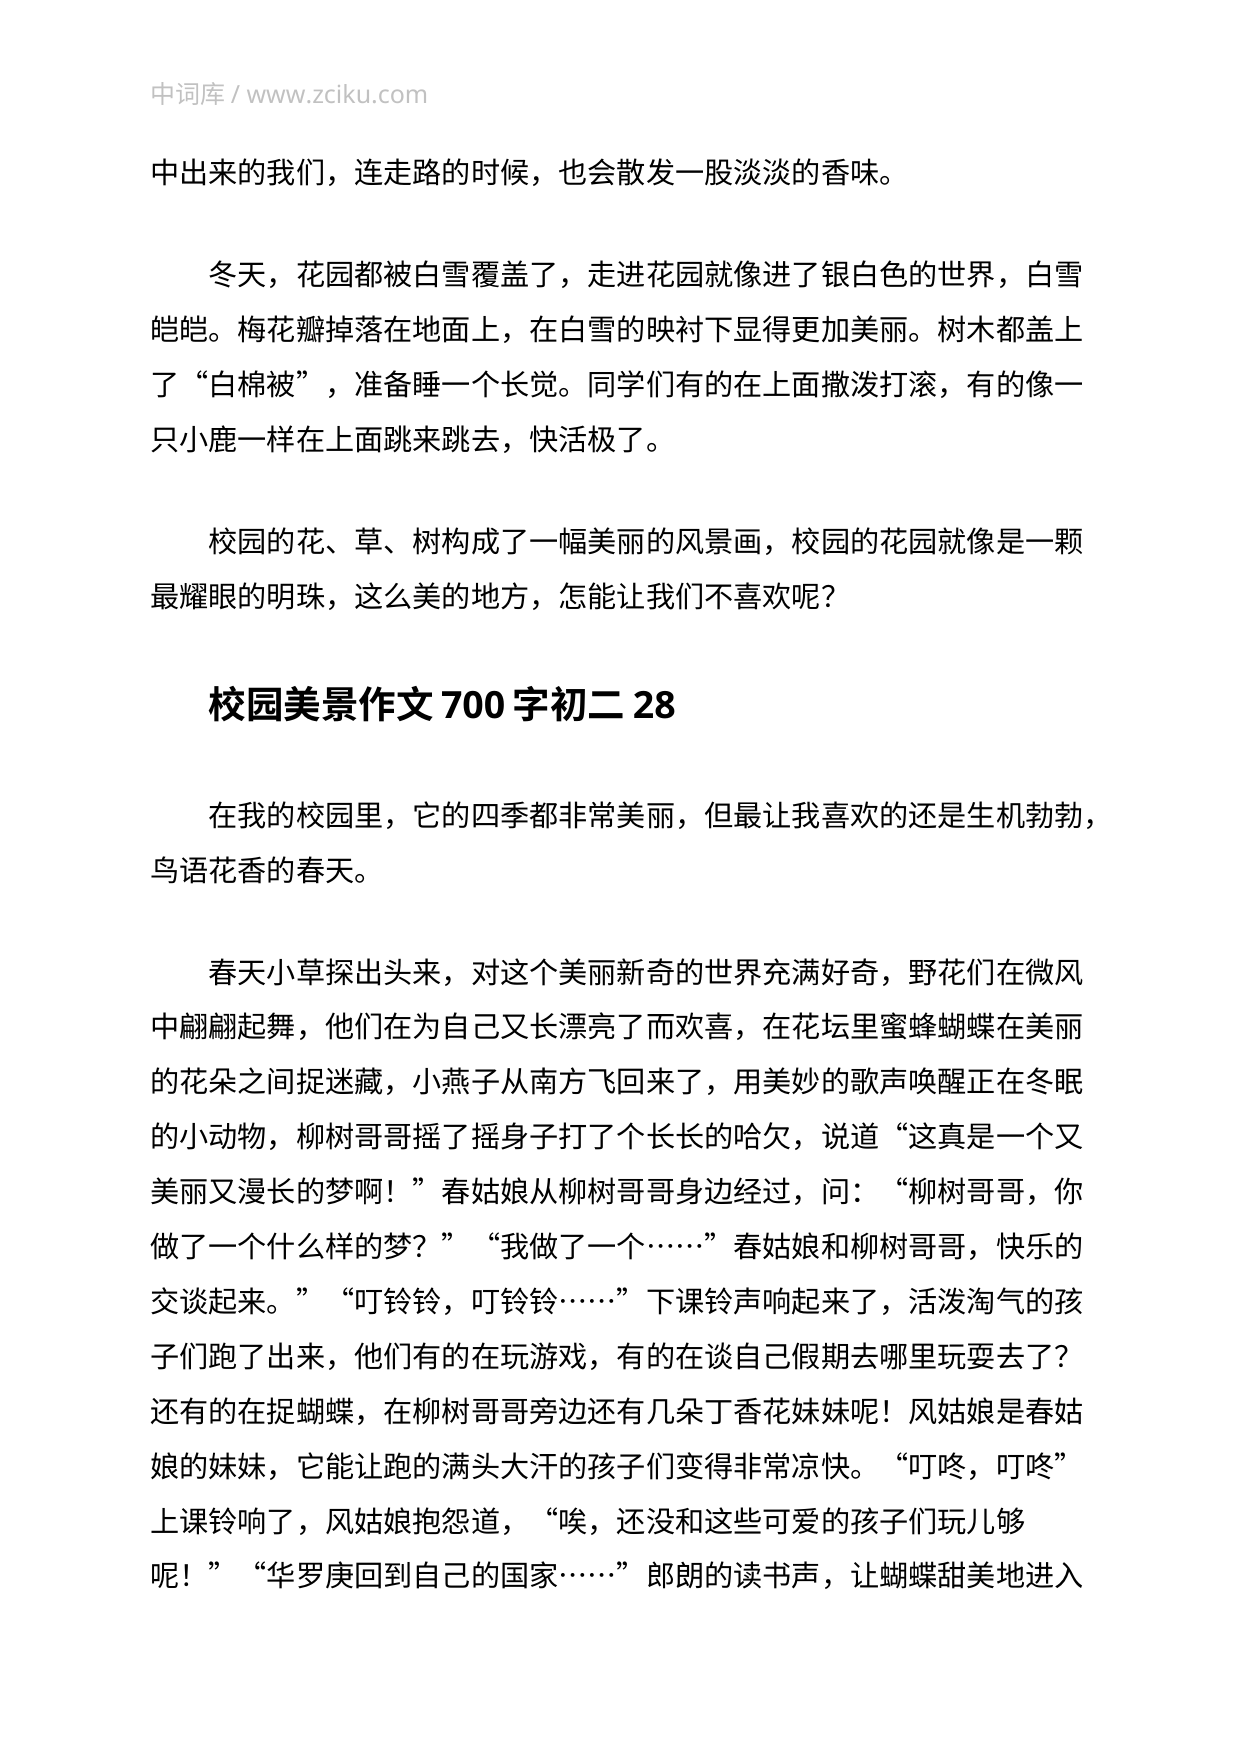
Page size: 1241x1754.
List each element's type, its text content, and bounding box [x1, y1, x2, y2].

text 校园美景作文700字初二28 [150, 675, 1090, 729]
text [150, 949, 1090, 1595]
text 冬天，花园都被白雪覆盖了，走进花园就像进了银白色的世界，白雪皑皑。梅花瓣掉落在地面上，在白雪的映衬下显得更加美丽。树木都盖上了“白棉被”，准备睡一个长觉。同学们有的在上面撒泼打滚，有的像一只小鹿一样在上面跳来跳去，快活极了。 [150, 252, 1090, 459]
text 校园的花、草、树构成了一幅美丽的风景画，校园的花园就像是一颗最耀眼的明珠，这么美的地方，怎能让我们不喜欢呢？ [150, 518, 1090, 615]
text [150, 150, 1090, 192]
text 在我的校园里，它的四季都非常美丽，但最让我喜欢的还是生机勃勃，鸟语花香的春天。 [150, 792, 1090, 890]
